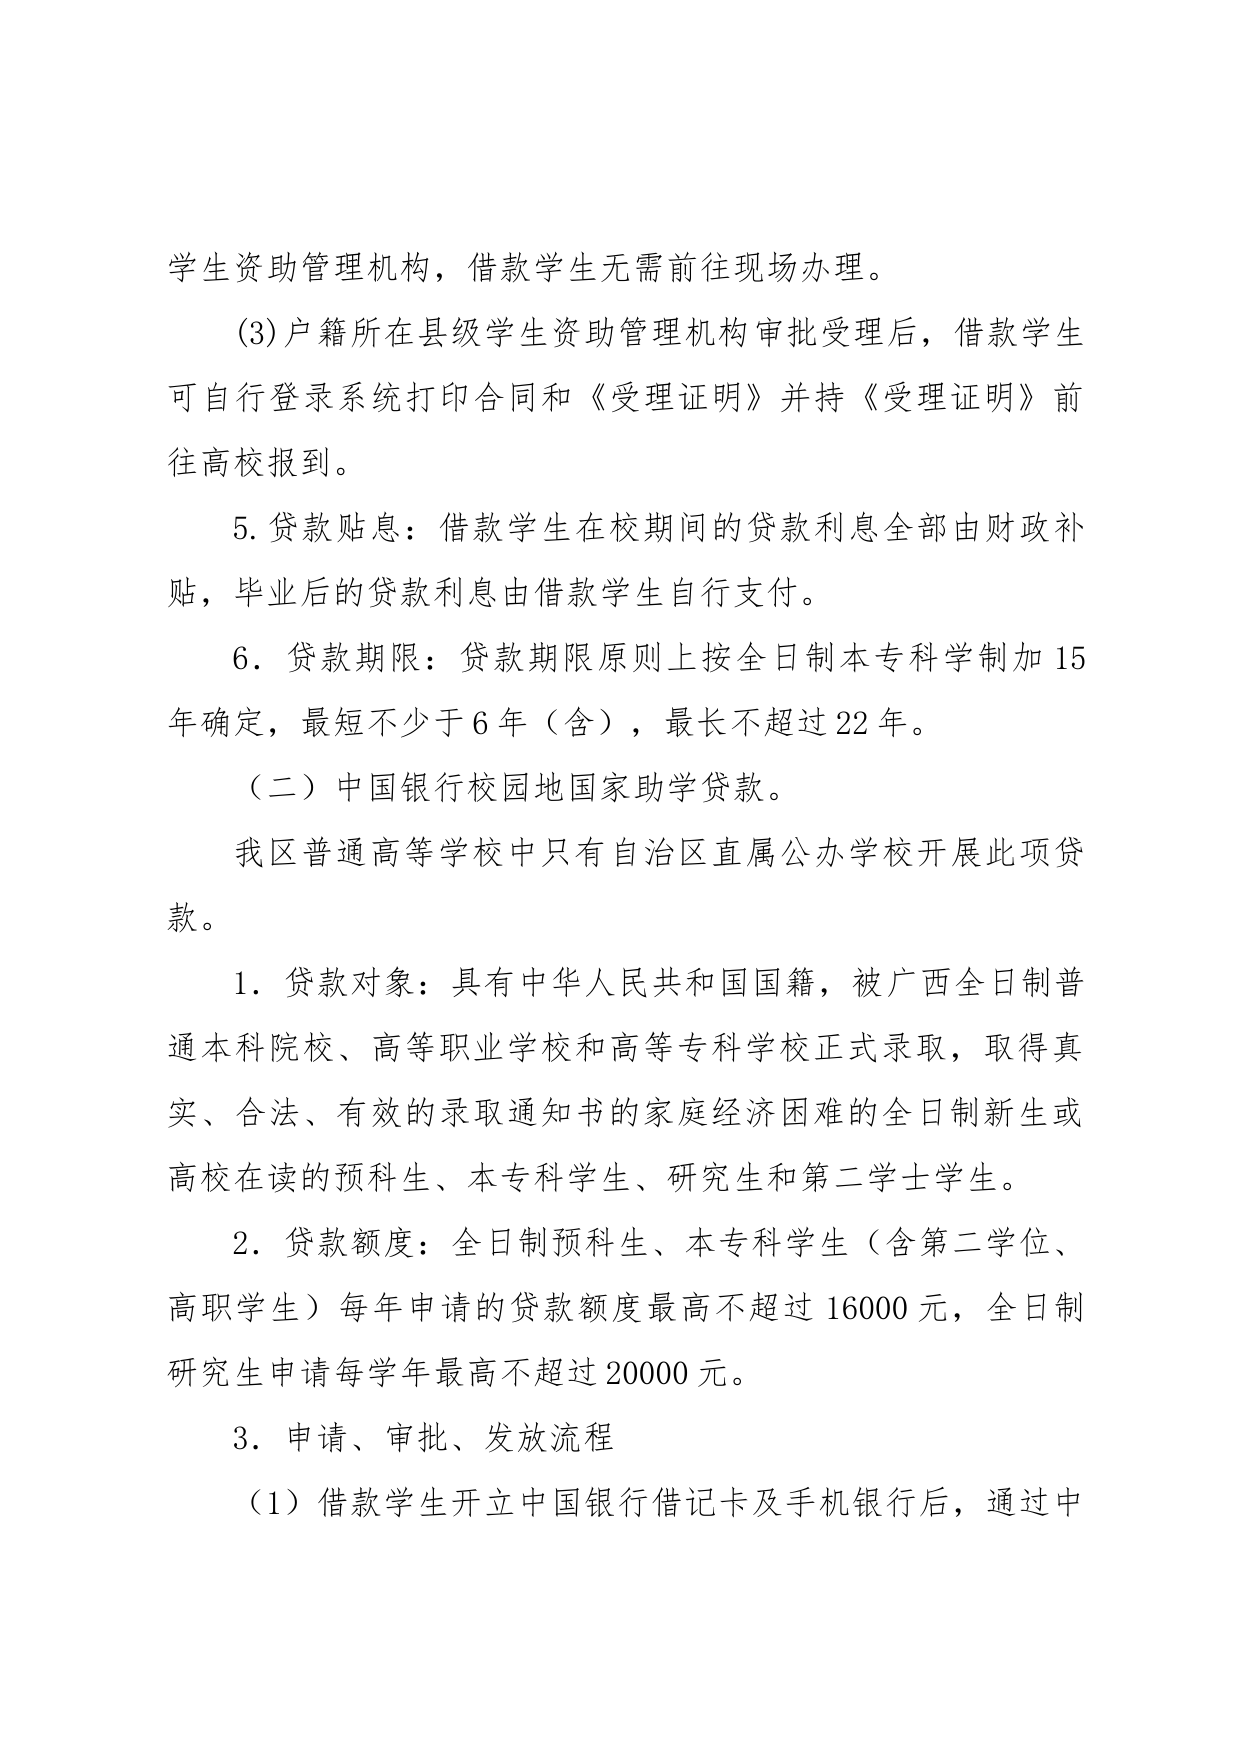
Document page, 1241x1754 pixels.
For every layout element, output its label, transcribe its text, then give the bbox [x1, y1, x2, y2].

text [165, 233, 1087, 298]
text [165, 1468, 1087, 1533]
text 5.贷款贴息：借款学生在校期间的贷款利息全部由财政补贴，毕业后的贷款利息由借款学生自行支付。 [165, 493, 1087, 623]
text 1．贷款对象：具有中华人民共和国国籍，被广西全日制普通本科院校、高等职业学校和高等专科学校正式录取，取得真实、合法、有效的录取通知书的家庭经济困难的全日制新生或高校在读的预科生、本专科学生、研究生和第二学士学生。 [165, 948, 1087, 1208]
text (3)户籍所在县级学生资助管理机构审批受理后，借款学生可自行登录系统打印合同和《受理证明》并持《受理证明》前往高校报到。 [165, 414, 1087, 493]
text 我区普通高等学校中只有自治区直属公办学校开展此项贷款。 [165, 818, 1087, 948]
text (3)户籍所在县级学生资助管理机构审批受理后，借款学生可自行登录系统打印合同和《受理证明》并持《受理证明》前往高校报到。 [165, 298, 1087, 376]
text 3．申请、审批、发放流程 [165, 1403, 1087, 1468]
text 6．贷款期限：贷款期限原则上按全日制本专科学制加15年确定，最短不少于6年（含），最长不超过22年。 [165, 623, 1087, 753]
text （二）中国银行校园地国家助学贷款。 [165, 753, 1087, 818]
text 2．贷款额度：全日制预科生、本专科学生（含第二学位、高职学生）每年申请的贷款额度最高不超过16000元，全日制研究生申请每学年最高不超过20000元。 [165, 1208, 1087, 1403]
